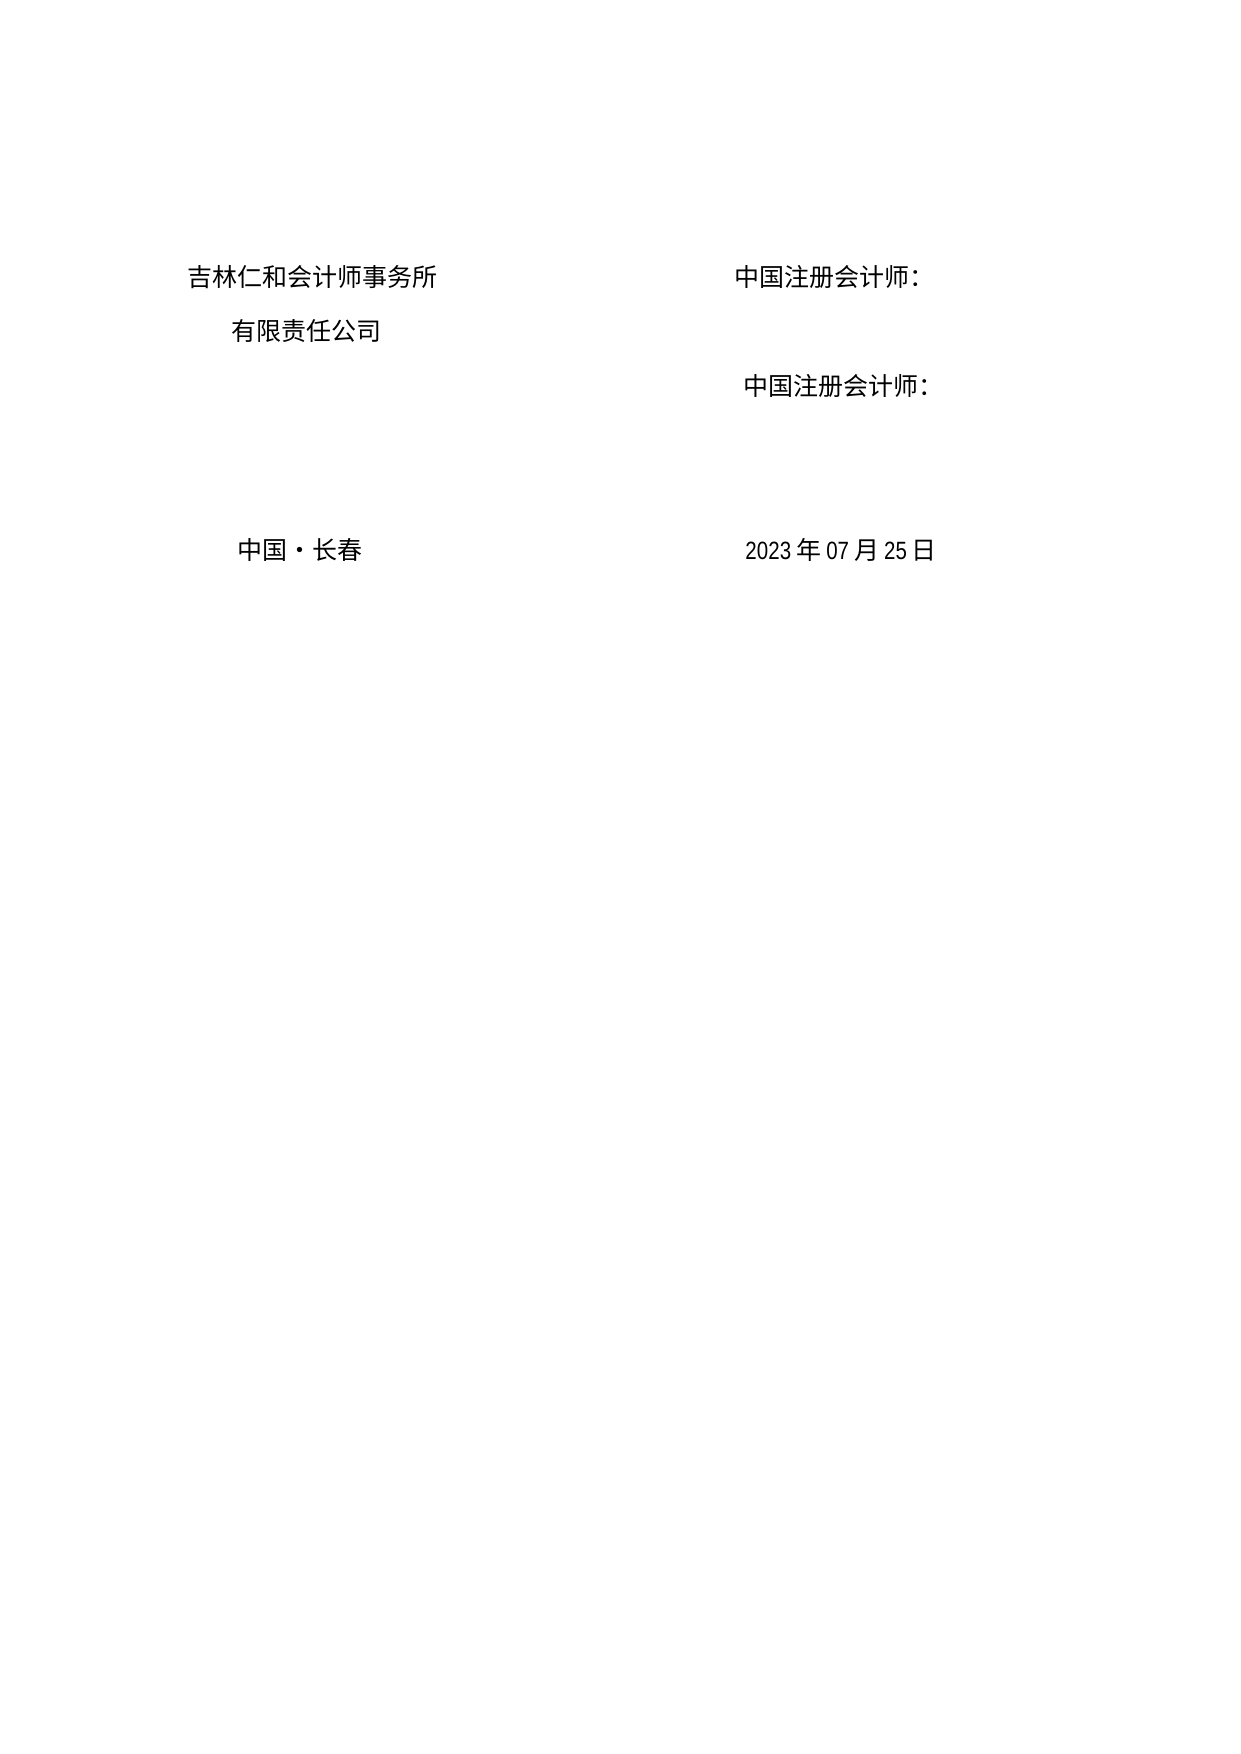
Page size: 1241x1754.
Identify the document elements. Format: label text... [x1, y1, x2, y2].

text 有限责任公司 [187, 312, 1053, 348]
text 中国注册会计师： [187, 366, 1053, 402]
text 吉林仁和会计师事务所 中国注册会计师： [187, 257, 1053, 294]
text 中国•长春 2023年07月25日 [187, 530, 1053, 567]
